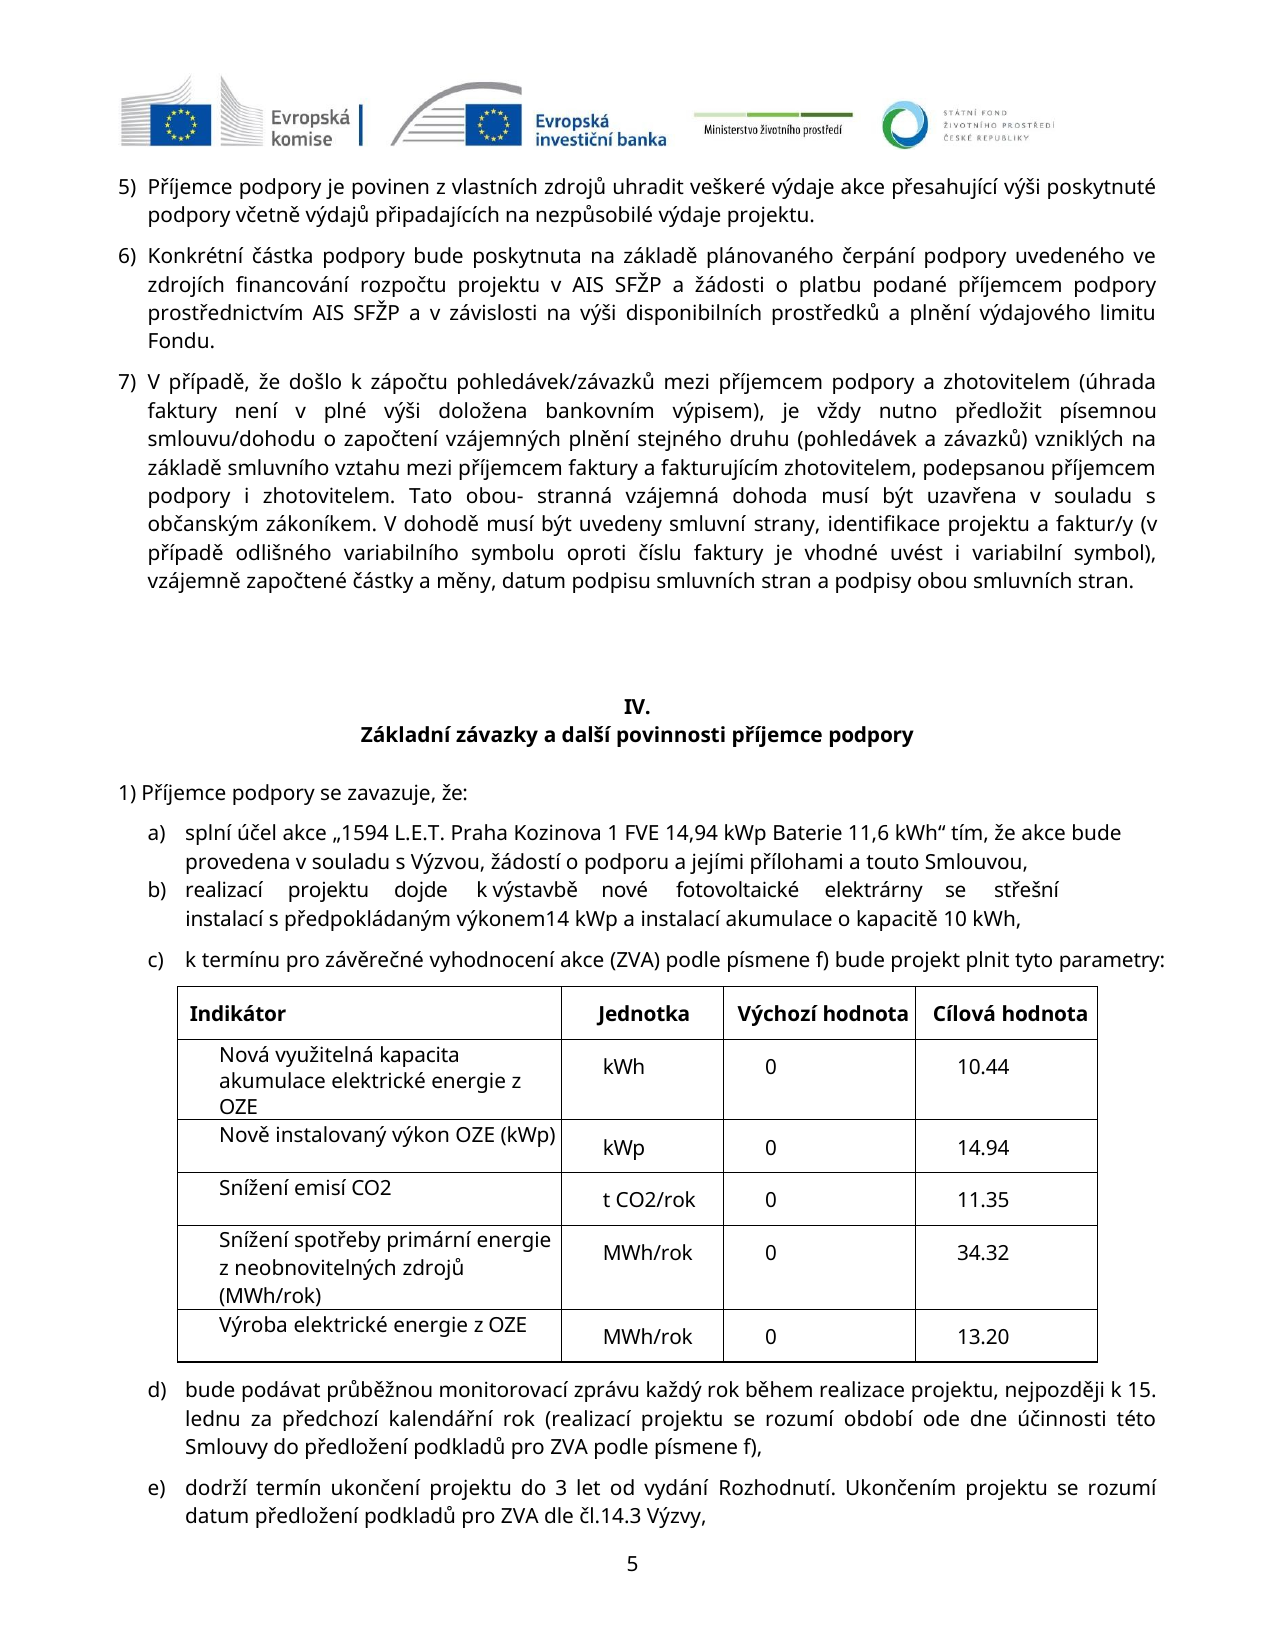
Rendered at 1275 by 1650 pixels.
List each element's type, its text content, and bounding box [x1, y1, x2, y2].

table_cell MWh/rok [562, 1226, 723, 1309]
table_cell Nově instalovaný výkon OZE (kWp) [178, 1120, 561, 1172]
table_cell Snížení spotřeby primární energie z neobnovitelných zdrojů (MWh/rok) [178, 1226, 561, 1309]
picture [118, 73, 1056, 150]
subtitle IV. [464, 692, 811, 721]
table_cell 0 [724, 1120, 915, 1172]
table_cell 0 [724, 1310, 915, 1361]
table_cell MWh/rok [562, 1310, 723, 1361]
table_cell kWp [562, 1120, 723, 1172]
list Konkrétní částka podpory bude poskytnuta na základě plánovaného čerpání podpory uvedeného ve zdrojích financování rozpočtu projektu v AIS SFŽP a žádosti o platbu podané příjemcem podpory prostřednictvím AIS SFŽP a v závislosti na výši disponibilních prostředků a plnění výdajového limitu Fondu. [118, 241, 1157, 355]
table_cell 14.94 [916, 1120, 1097, 1172]
table_cell 0 [724, 1173, 915, 1225]
table_header Jednotka [562, 987, 723, 1039]
list realizací projektu dojde k výstavbě nové fotovoltaické elektrárny se střešní instalací s předpokládaným výkonem14 kWp a instalací akumulace o kapacitě 10 kWh, [147, 875, 1157, 932]
table_cell 34.32 [916, 1226, 1097, 1309]
table_cell 10.44 [916, 1040, 1097, 1119]
list bude podávat průběžnou monitorovací zprávu každý rok během realizace projektu, nejpozději k 15. lednu za předchozí kalendářní rok (realizací projektu se rozumí období ode dne účinnosti této Smlouvy do předložení podkladů pro ZVA podle písmene f), [147, 1375, 1157, 1461]
table_cell Nová využitelná kapacita akumulace elektrické energie z OZE [178, 1040, 561, 1119]
list V případě, že došlo k zápočtu pohledávek/závazků mezi příjemcem podpory a zhotovitelem (úhrada faktury není v plné výši doložena bankovním výpisem), je vždy nutno předložit písemnou smlouvu/dohodu o započtení vzájemných plnění stejného druhu (pohledávek a závazků) vzniklých na základě smluvního vztahu mezi příjemcem faktury a fakturujícím zhotovitelem, podepsanou příjemcem podpory i zhotovitelem. Tato obou- stranná vzájemná dohoda musí být uzavřena v souladu s občanským zákoníkem. V dohodě musí být uvedeny smluvní strany, identifikace projektu a faktur/y (v případě odlišného variabilního symbolu oproti číslu faktury je vhodné uvést i variabilní symbol), vzájemně započtené částky a měny, datum podpisu smluvních stran a podpisy obou smluvních stran. [118, 367, 1157, 595]
table_cell t CO2/rok [562, 1173, 723, 1225]
table_cell 0 [724, 1040, 915, 1119]
list dodrží termín ukončení projektu do 3 let od vydání Rozhodnutí. Ukončením projektu se rozumí datum předložení podkladů pro ZVA dle čl.14.3 Výzvy, [147, 1473, 1157, 1530]
table_header Cílová hodnota [916, 987, 1097, 1039]
table_cell Výroba elektrické energie z OZE [178, 1310, 561, 1361]
table_cell 0 [724, 1226, 915, 1309]
subtitle Základní závazky a další povinnosti příjemce podpory [246, 721, 1028, 749]
list Příjemce podpory se zavazuje, že: [118, 778, 1169, 806]
table_cell kWh [562, 1040, 723, 1119]
list k termínu pro závěrečné vyhodnocení akce (ZVA) podle písmene f) bude projekt plnit tyto parametry: [147, 945, 1169, 973]
table_header Výchozí hodnota [724, 987, 915, 1039]
table_cell Snížení emisí CO2 [178, 1173, 561, 1225]
table_cell 13.20 [916, 1310, 1097, 1361]
table_header Indikátor [178, 987, 561, 1039]
table_cell 11.35 [916, 1173, 1097, 1225]
list splní účel akce „1594 L.E.T. Praha Kozinova 1 FVE 14,94 kWp Baterie 11,6 kWh“ tím, že akce bude provedena v souladu s Výzvou, žádostí o podporu a jejími přílohami a touto Smlouvou, [147, 818, 1157, 875]
list Příjemce podpory je povinen z vlastních zdrojů uhradit veškeré výdaje akce přesahující výši poskytnuté podpory včetně výdajů připadajících na nezpůsobilé výdaje projektu. [118, 172, 1157, 229]
